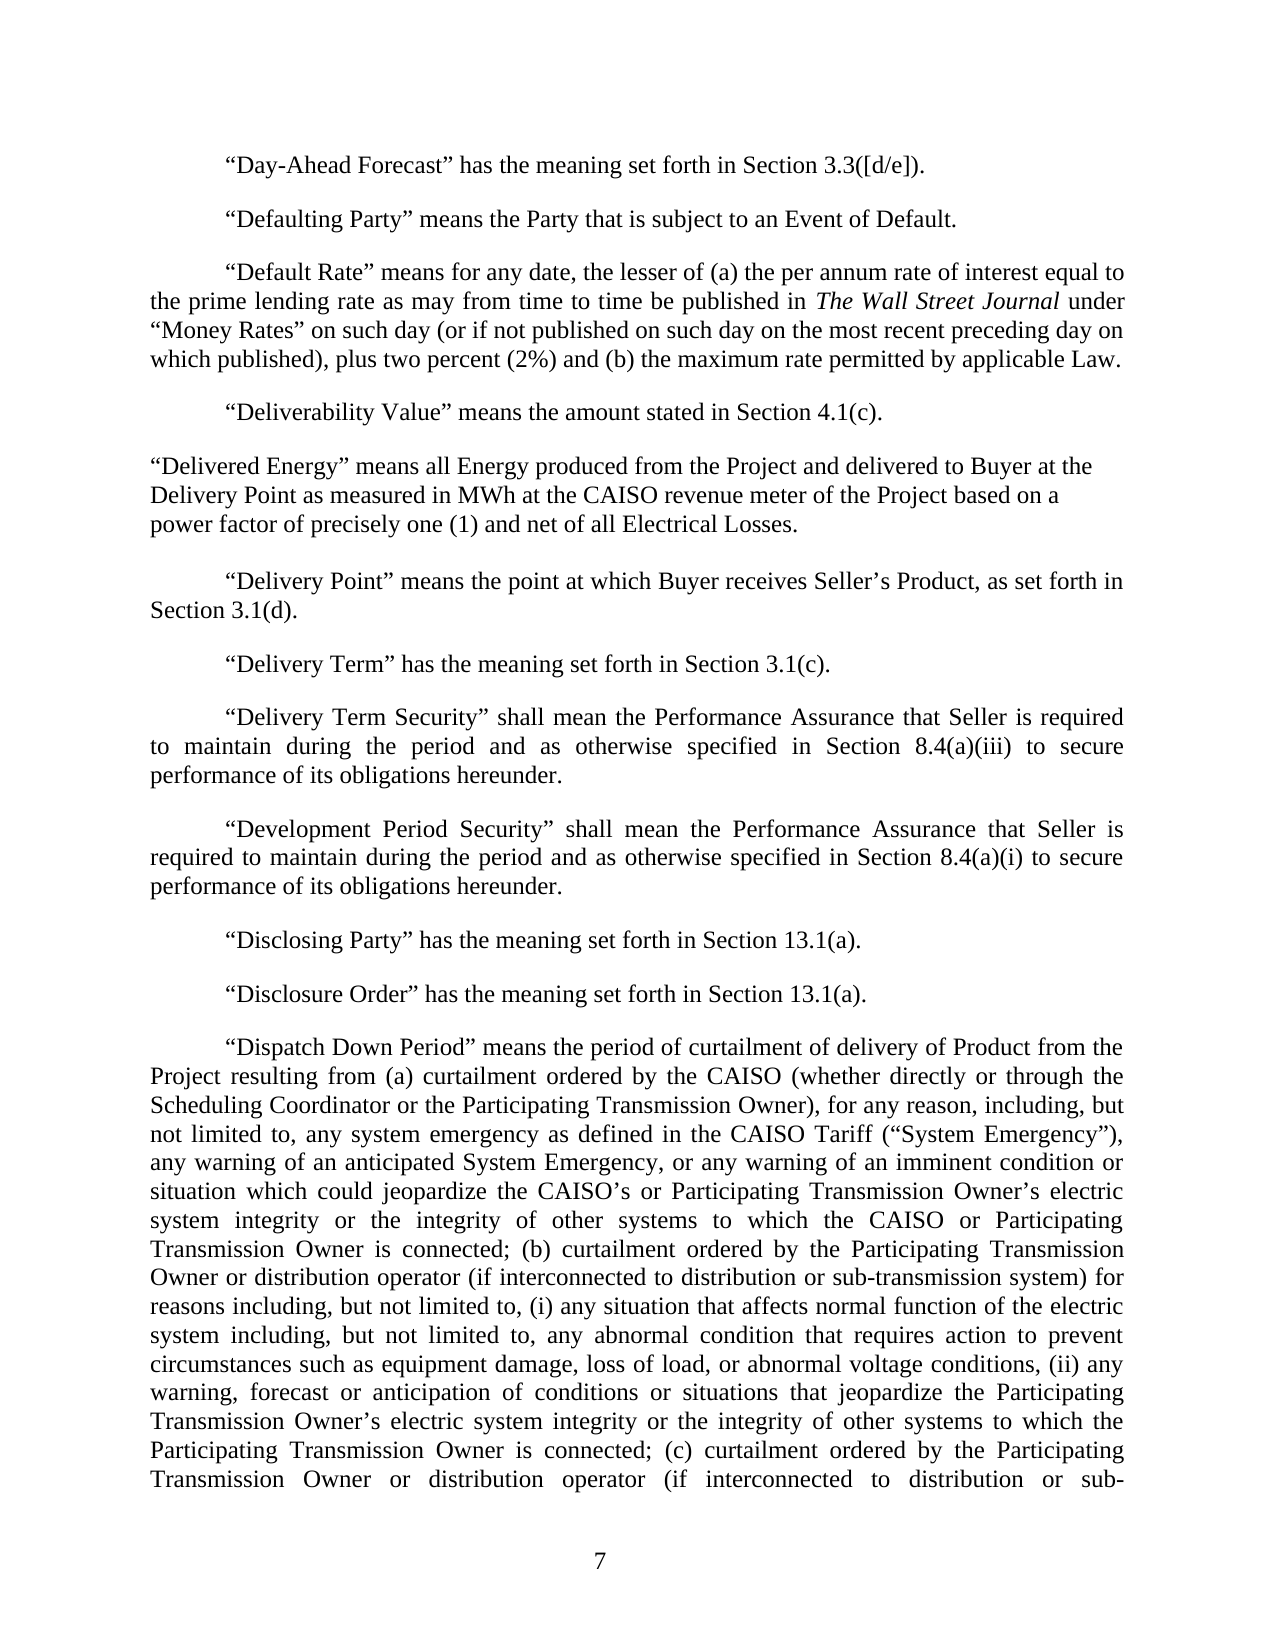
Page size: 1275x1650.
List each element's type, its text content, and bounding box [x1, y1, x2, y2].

text “Delivered Energy” means all Energy produced from the Project and delivered to Buyer at the Delivery Point as measured in MWh at the CAISO revenue meter of the Project based on a power factor of precisely one (1) and net of all Electrical Losses. [150, 451, 1125, 537]
text “Development Period Security” shall mean the Performance Assurance that Seller is required to maintain during the period and as otherwise specified in Section 8.4(a)(i) to secure performance of its obligations hereunder. [150, 814, 1125, 900]
text “Defaulting Party” means the Party that is subject to an Event of Default. [150, 204, 1125, 232]
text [150, 1032, 1125, 1492]
text “Disclosing Party” has the meaning set forth in Section 13.1(a). [150, 925, 1125, 954]
text “Deliverability Value” means the amount stated in Section 4.1(c). [150, 397, 1125, 426]
text “Delivery Term Security” shall mean the Performance Assurance that Seller is required to maintain during the period and as otherwise specified in Section 8.4(a)(iii) to secure performance of its obligations hereunder. [150, 702, 1125, 789]
text “Delivery Term” has the meaning set forth in Section 3.1(c). [150, 649, 1125, 677]
text “Default Rate” means for any date, the lesser of (a) the per annum rate of interest equal to the prime lending rate as may from time to time be published in The Wall Street Journal under “Money Rates” on such day (or if not published on such day on the most recent preceding day on which published), plus two percent (2%) and (b) the maximum rate permitted by applicable Law. [150, 257, 1125, 372]
text “Disclosure Order” has the meaning set forth in Section 13.1(a). [150, 979, 1125, 1007]
text “Delivery Point” means the point at which Buyer receives Seller’s Product, as set forth in Section 3.1(d). [150, 566, 1125, 624]
text “Day-Ahead Forecast” has the meaning set forth in Section 3.3([d/e]). [150, 150, 1125, 179]
